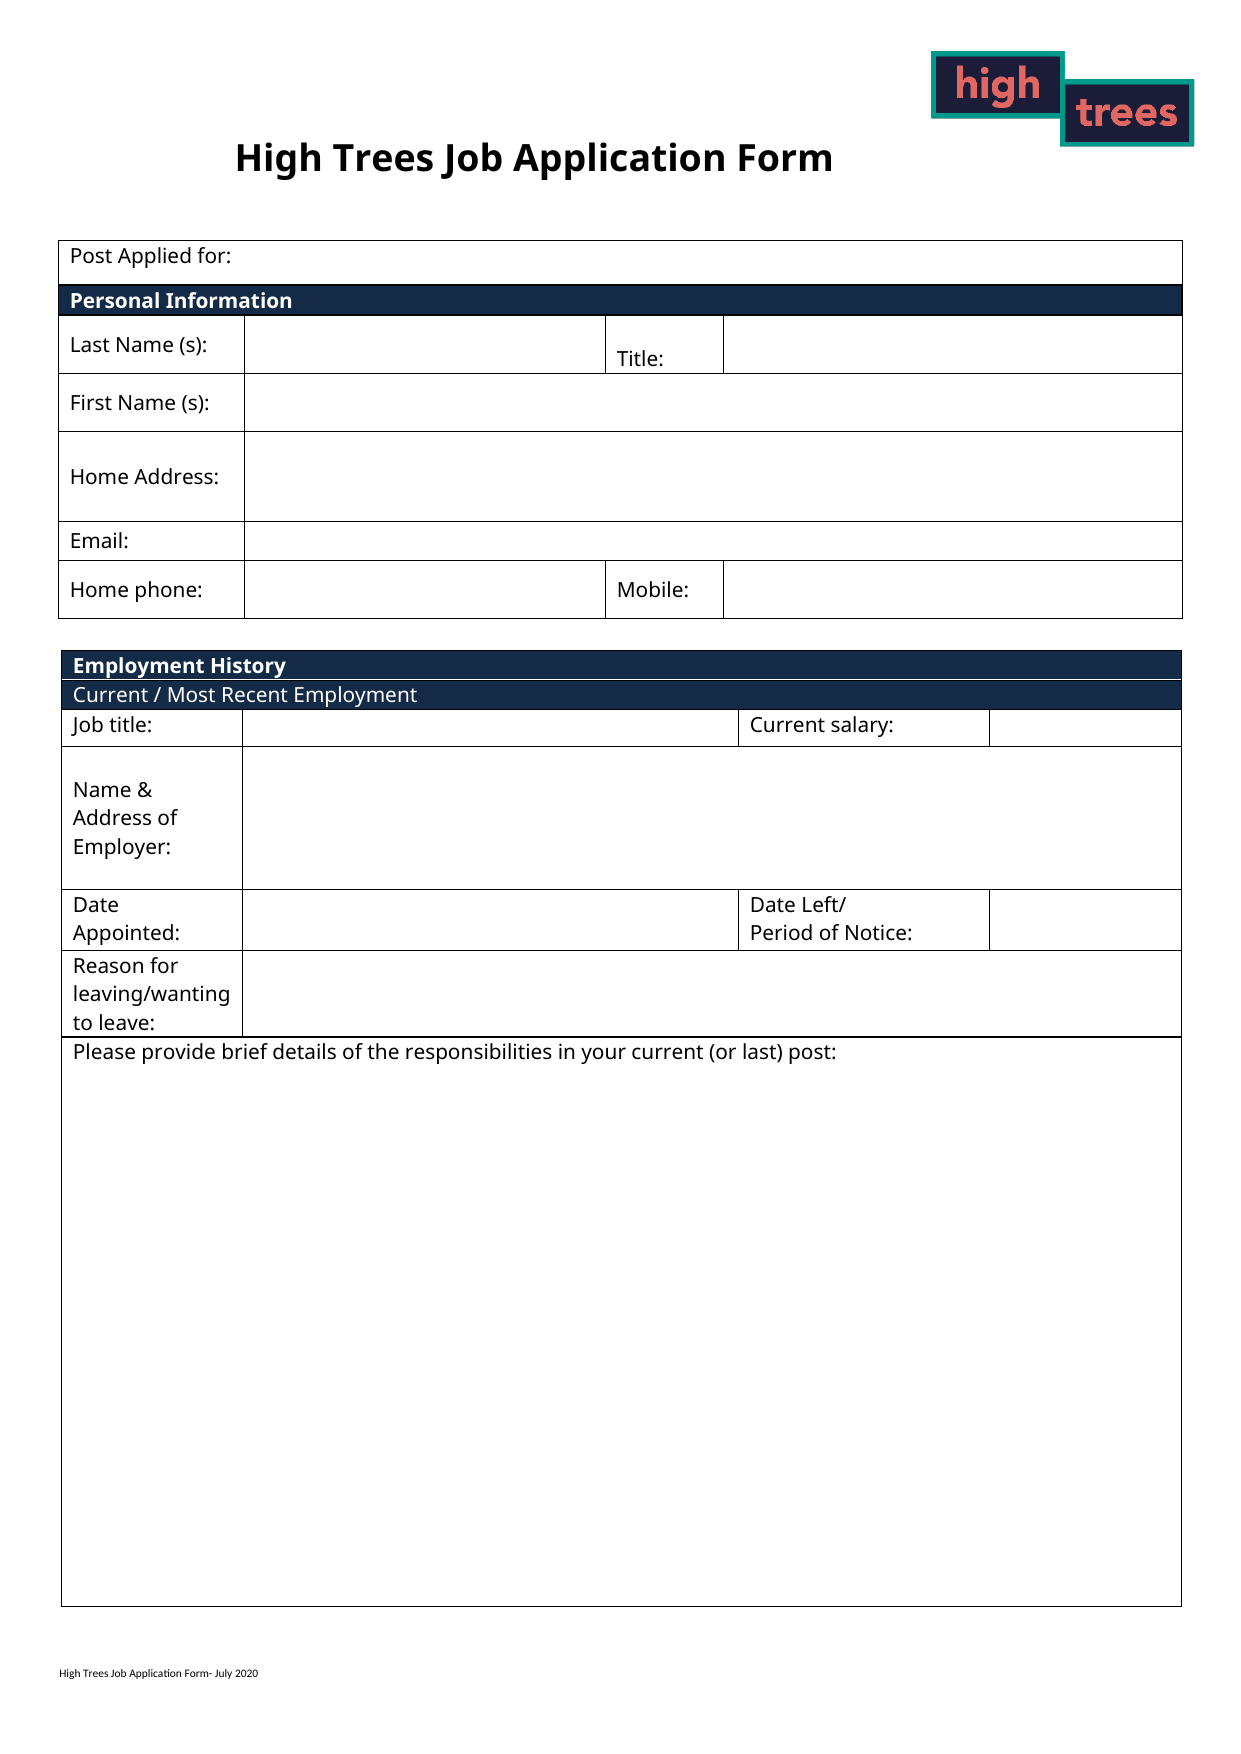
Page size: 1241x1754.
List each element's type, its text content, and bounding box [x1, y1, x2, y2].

table_cell Email: [59, 522, 244, 560]
table_cell [245, 522, 1182, 560]
table_cell Current salary: [739, 710, 989, 746]
table_cell [724, 561, 1182, 618]
table_cell Title: [606, 316, 723, 373]
table_header Employment History [62, 651, 1181, 679]
table_cell Home Address: [59, 432, 244, 521]
table_cell Mobile: [606, 561, 723, 618]
table_cell [243, 951, 1181, 1036]
table_cell Job title: [62, 710, 242, 746]
table_cell [245, 432, 1182, 521]
table_cell Date Left/ Period of Notice: [739, 890, 989, 950]
table_cell First Name (s): [59, 374, 244, 431]
table_cell Last Name (s): [59, 316, 244, 373]
table_cell [990, 890, 1181, 950]
table_cell [243, 710, 738, 746]
table_cell Home phone: [59, 561, 244, 618]
picture [923, 43, 1201, 151]
table_cell Reason for leaving/wanting to leave: [62, 951, 242, 1036]
table_cell [245, 561, 605, 618]
table_header Post Applied for: [59, 241, 1182, 284]
table_cell Name & Address of Employer: [62, 747, 242, 889]
table_cell [243, 890, 738, 950]
table_cell [243, 747, 1181, 889]
table_cell Date Appointed: [62, 890, 242, 950]
text High Trees Job Application Form [118, 131, 1122, 182]
table_cell Please provide brief details of the responsibilities in your current (or last) post: [62, 1038, 1181, 1606]
table_cell [245, 316, 605, 373]
table_cell Personal Information [59, 286, 1181, 314]
table_cell [724, 316, 1182, 373]
table_cell [990, 710, 1181, 746]
table_cell Current / Most Recent Employment [62, 681, 1181, 709]
table_cell [245, 374, 1182, 431]
